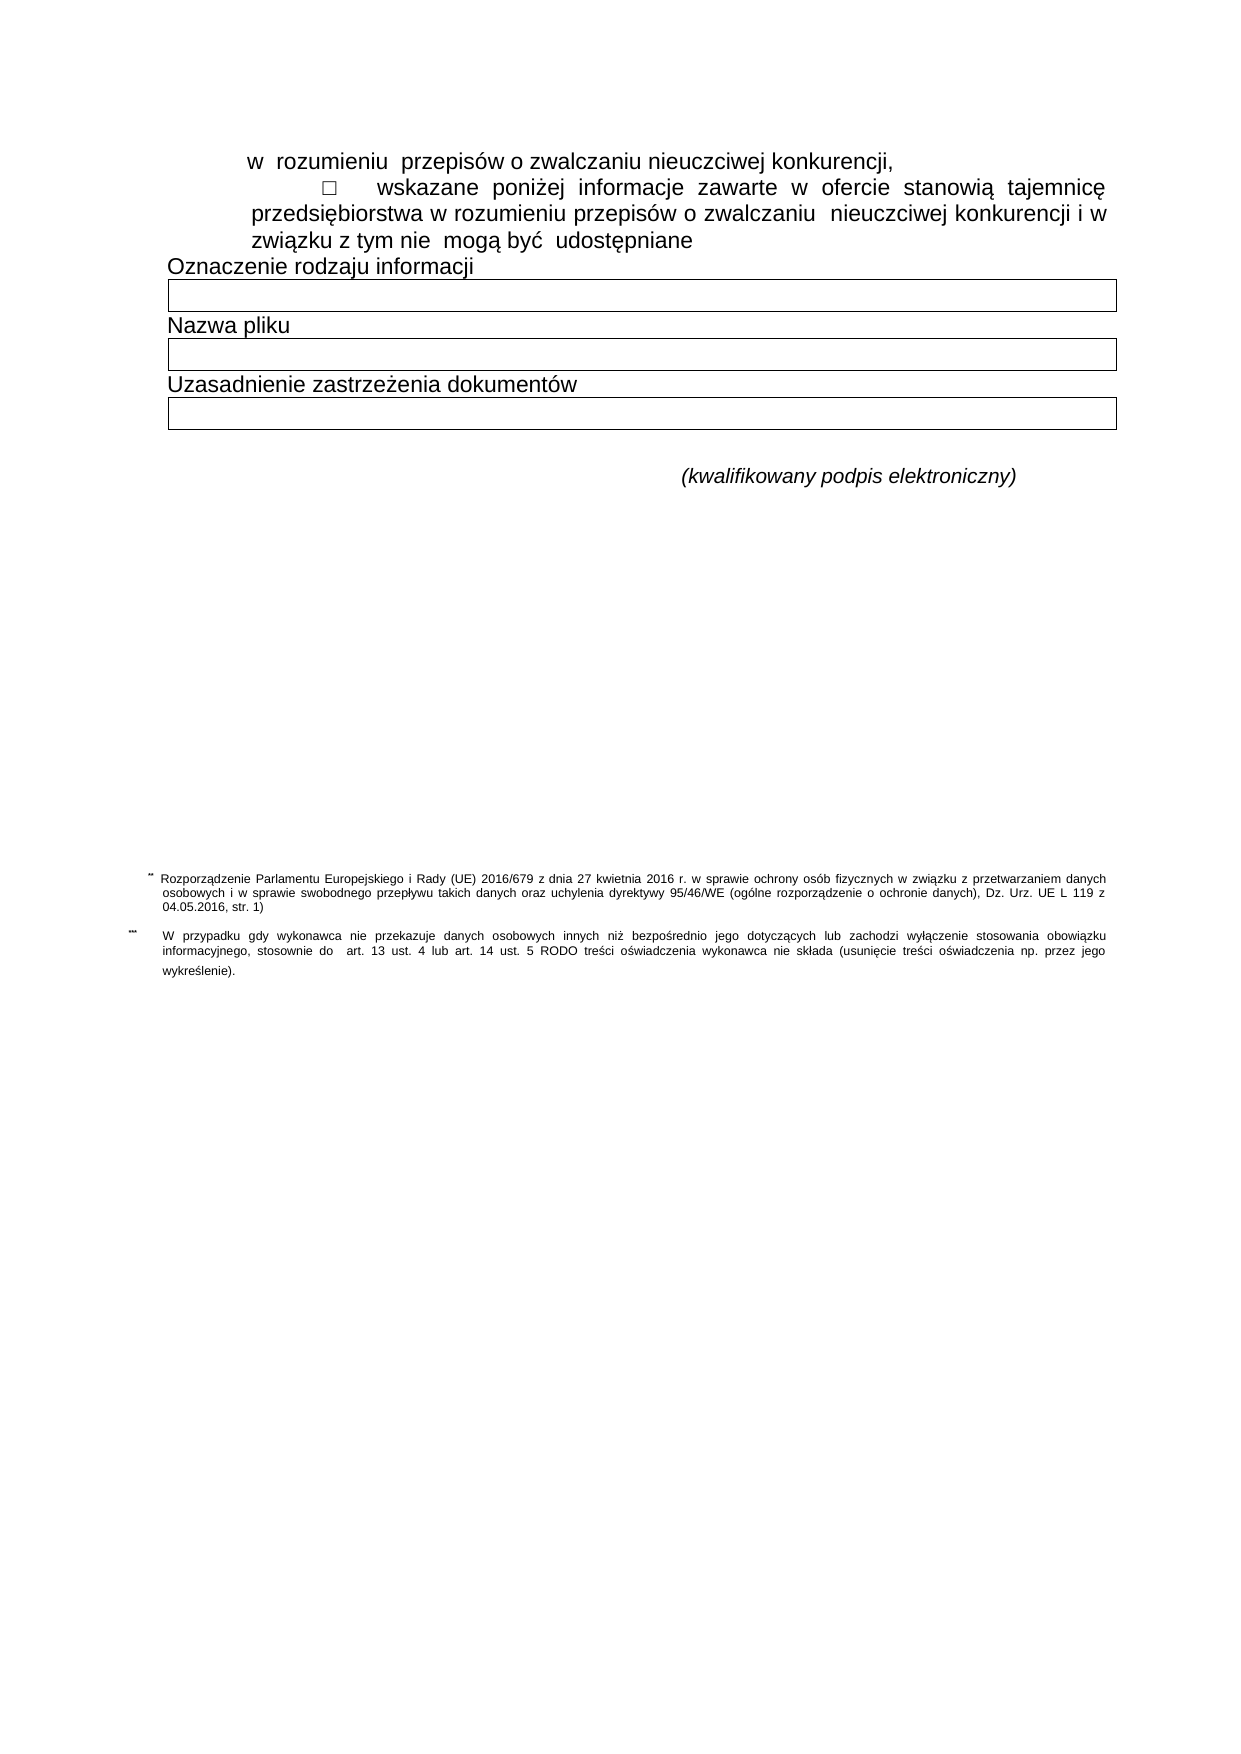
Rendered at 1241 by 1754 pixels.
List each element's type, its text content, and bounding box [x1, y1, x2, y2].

text Oznaczenie rodzaju informacji [148, 253, 1107, 279]
text Uzasadnienie zastrzeżenia dokumentów [148, 371, 1107, 397]
text *** W przypadku gdy wykonawca nie przekazuje danych osobowych innych niż bezpośrednio jego dotyczących lub zachodzi wyłączenie stosowania obowiązku informacyjnego, stosownie do art. 13 ust. 4 lub art. 14 ust. 5 RODO treści oświadczenia wykonawca nie składa (usunięcie treści oświadczenia np. przez jego wykreślenie). [118, 929, 1108, 979]
text Nazwa pliku [148, 312, 1107, 338]
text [148, 148, 1107, 174]
text □ wskazane poniżej informacje zawarte w ofercie stanowią tajemnicę przedsiębiorstwa w rozumieniu przepisów o zwalczaniu nieuczciwej konkurencji i w związku z tym nie mogą być udostępniane [133, 174, 1107, 253]
text ** Rozporządzenie Parlamentu Europejskiego i Rady (UE) 2016/679 z dnia 27 kwietnia 2016 r. w sprawie ochrony osób fizycznych w związku z przetwarzaniem danych osobowych i w sprawie swobodnego przepływu takich danych oraz uchylenia dyrektywy 95/46/WE (ogólne rozporządzenie o ochronie danych), Dz. Urz. UE L 119 z 04.05.2016, str. 1) [148, 871, 1107, 914]
text (kwalifikowany podpis elektroniczny) [148, 464, 1107, 488]
